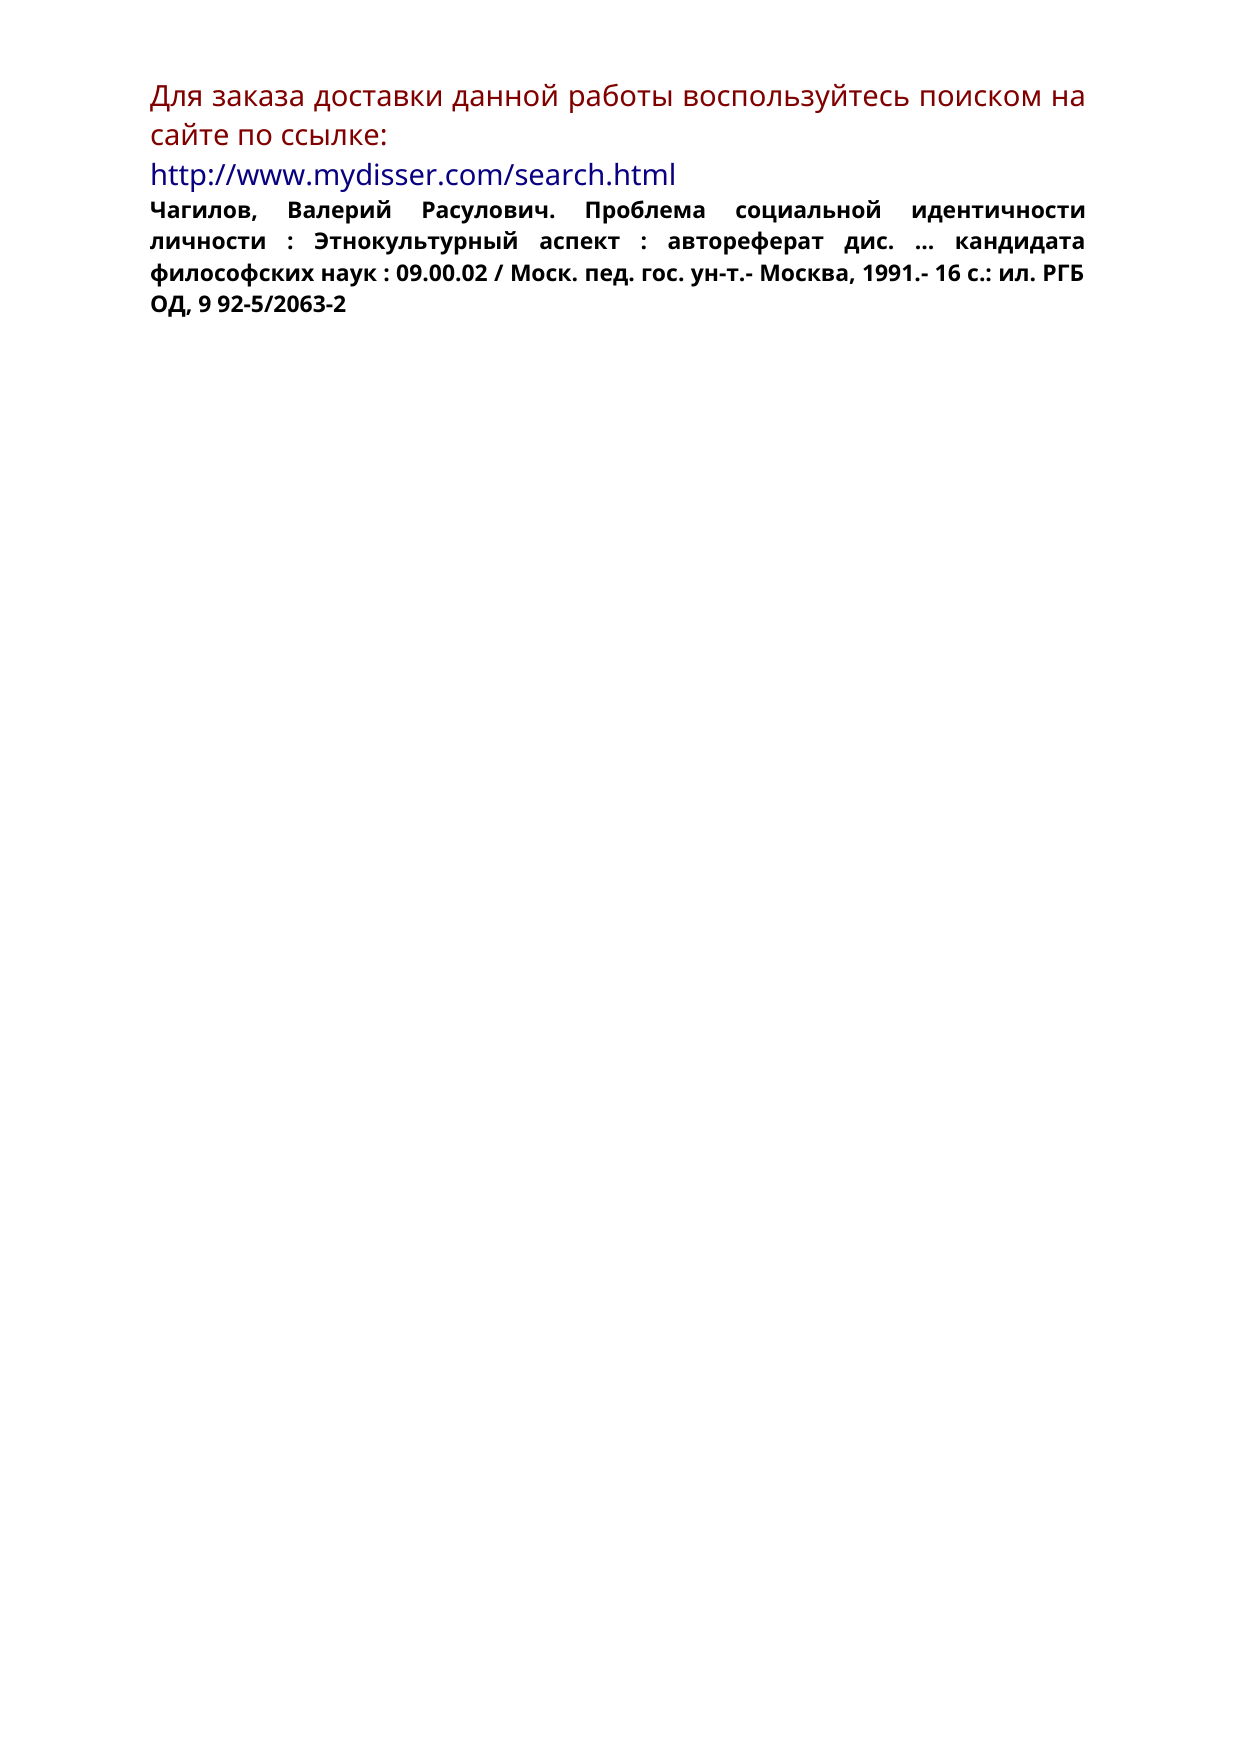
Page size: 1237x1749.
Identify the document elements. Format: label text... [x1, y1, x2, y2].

text Чагилов, Валерий Расулович. Проблема социальной идентичности личности : Этнокультурный аспект : автореферат дис. ... кандидата философских наук : 09.00.02 / Моск. пед. гос. ун-т.- Москва, 1991.- 16 с.: ил. РГБ ОД, 9 92-5/2063-2 [150, 194, 1086, 319]
